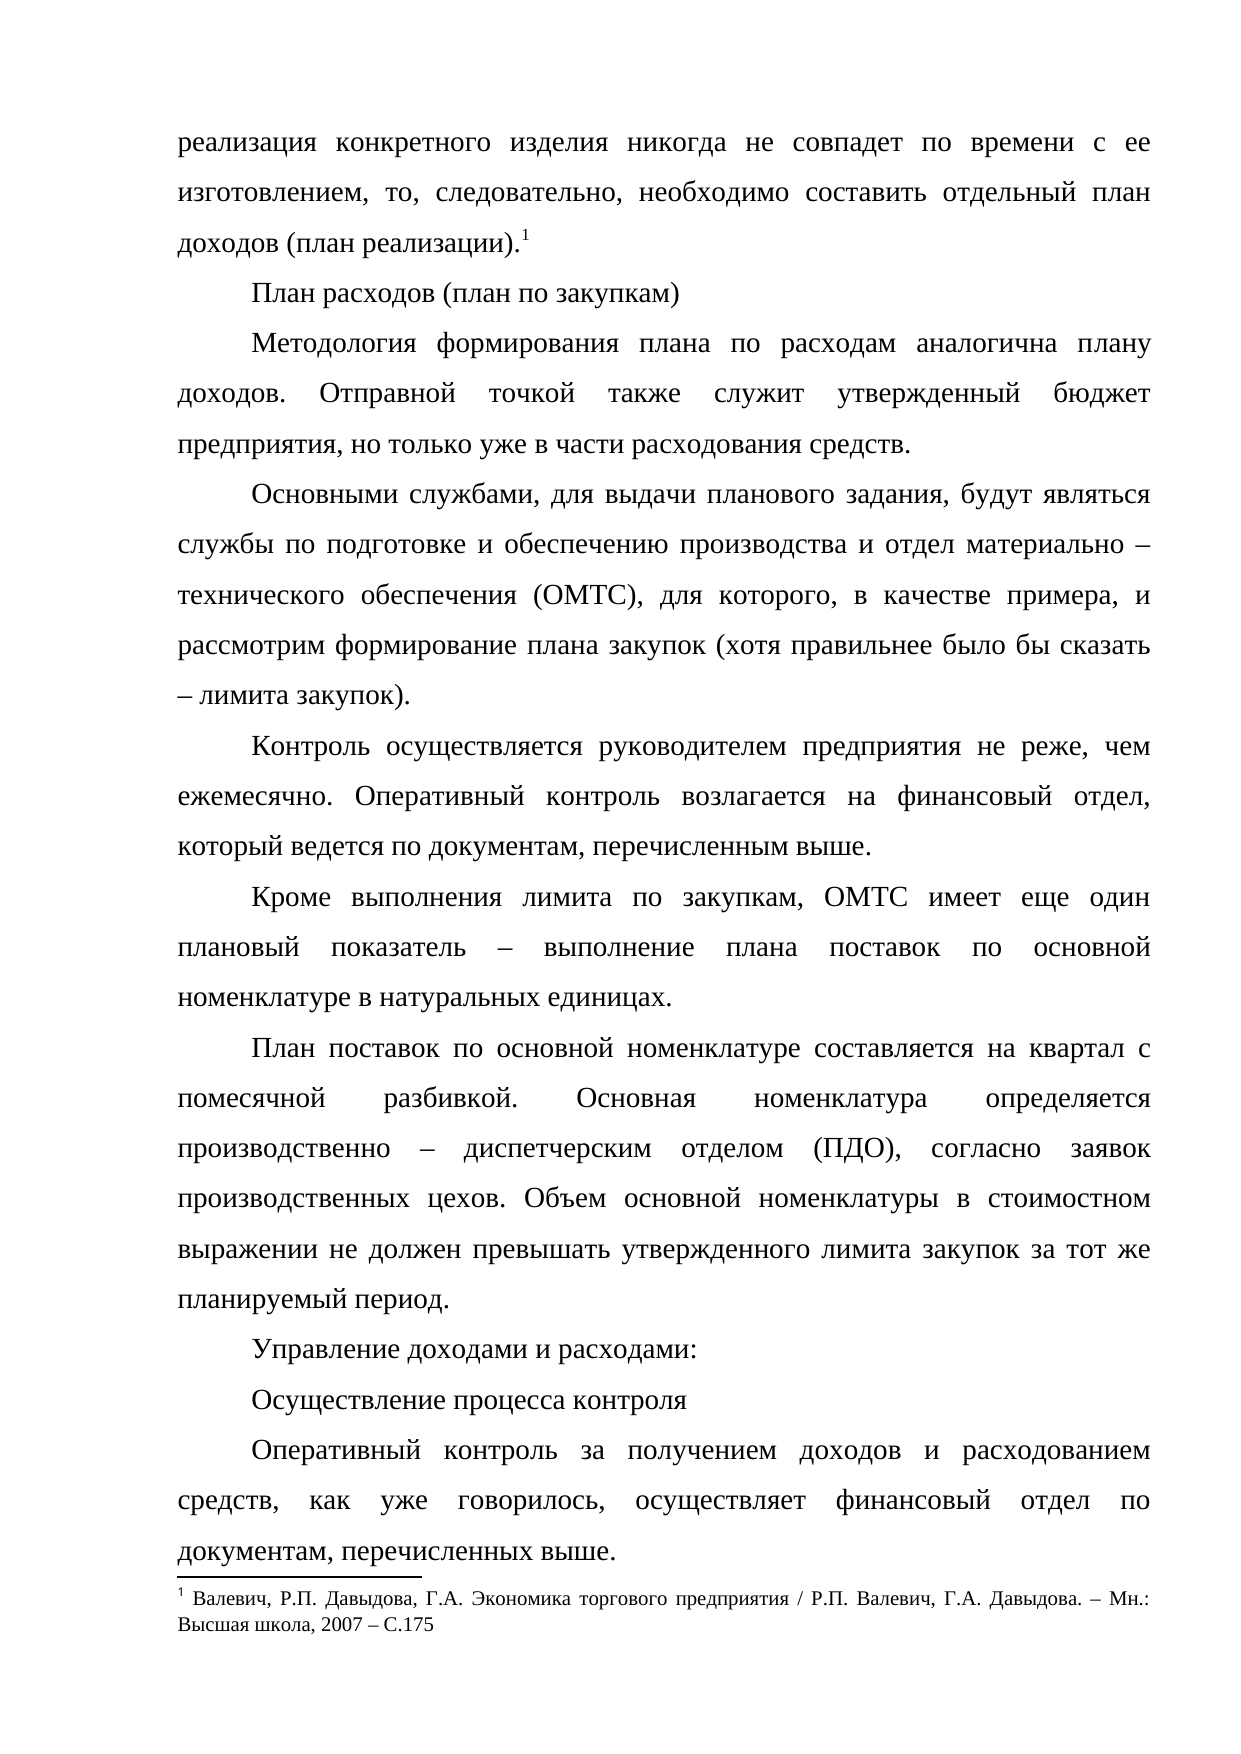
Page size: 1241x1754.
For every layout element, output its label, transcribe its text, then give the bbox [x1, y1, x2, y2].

text План поставок по основной номенклатуре составляется на квартал с помесячной разбивкой. Основная номенклатура определяется производственно – диспетчерским отделом (ПДО), согласно заявок производственных цехов. Объем основной номенклатуры в стоимостном выражении не должен превышать утвержденного лимита закупок за тот же планируемый период. [177, 1030, 1152, 1315]
text Осуществление процесса контроля [177, 1382, 1152, 1415]
text Кроме выполнения лимита по закупкам, ОМТС имеет еще один плановый показатель – выполнение плана поставок по основной номенклатуре в натуральных единицах. [177, 879, 1152, 1013]
text Оперативный контроль за получением доходов и расходованием средств, как уже говорилось, осуществляет финансовый отдел по документам, перечисленных выше. [177, 1432, 1152, 1566]
text План расходов (план по закупкам) [177, 275, 1152, 308]
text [177, 124, 1152, 258]
text Методология формирования плана по расходам аналогична плану доходов. Отправной точкой также служит утвержденный бюджет предприятия, но только уже в части расходования средств. [177, 325, 1152, 459]
text Контроль осуществляется руководителем предприятия не реже, чем ежемесячно. Оперативный контроль возлагается на финансовый отдел, который ведется по документам, перечисленным выше. [177, 728, 1152, 862]
text Управление доходами и расходами: [177, 1332, 1152, 1365]
text Основными службами, для выдачи планового задания, будут являться службы по подготовке и обеспечению производства и отдел материально – технического обеспечения (ОМТС), для которого, в качестве примера, и рассмотрим формирование плана закупок (хотя правильнее было бы сказать – лимита закупок). [177, 476, 1152, 711]
